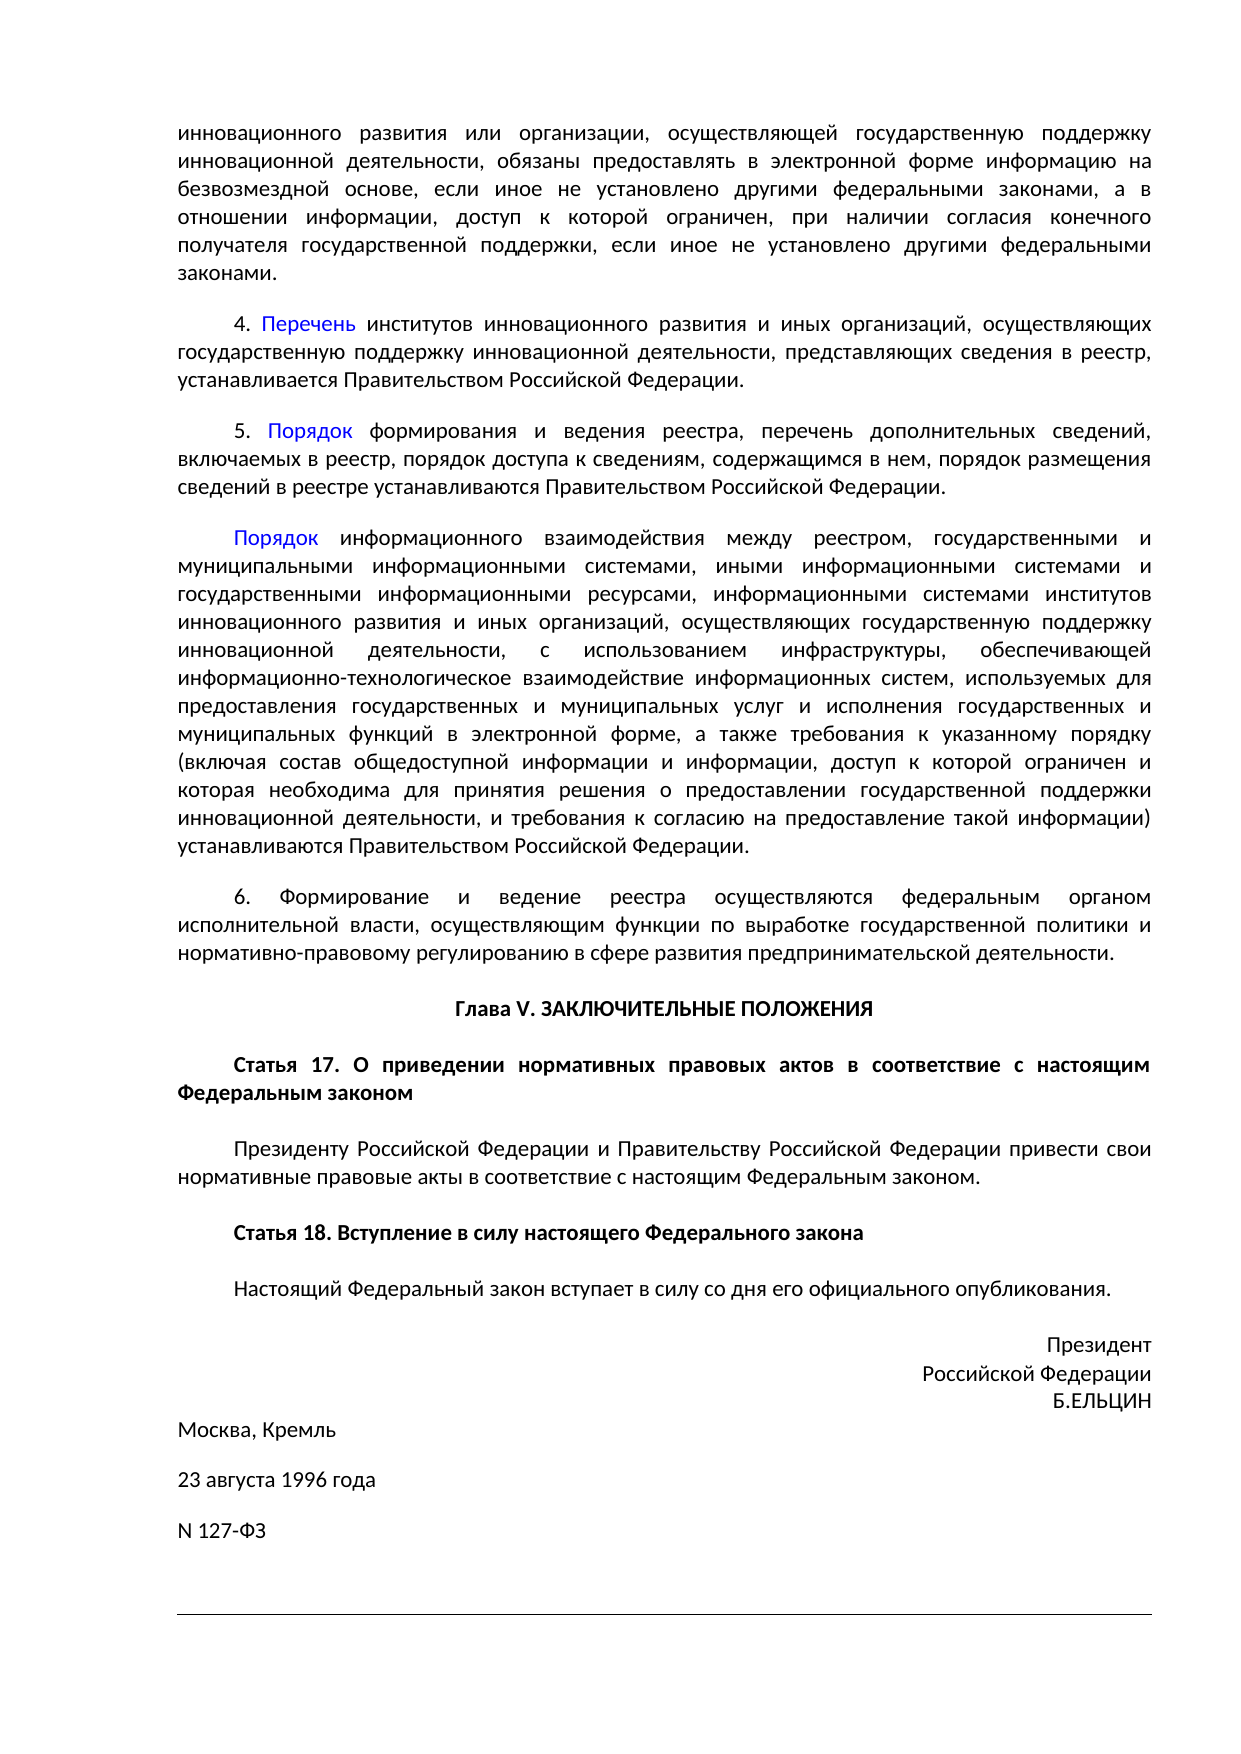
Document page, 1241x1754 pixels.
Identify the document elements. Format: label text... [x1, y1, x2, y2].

text Российской Федерации [177, 1359, 1152, 1387]
text Москва, Кремль [177, 1415, 1152, 1443]
text Порядок информационного взаимодействия между реестром, государственными и муниципальными информационными системами, иными информационными системами и государственными информационными ресурсами, информационными системами институтов инновационного развития и иных организаций, осуществляющих государственную поддержку инновационной деятельности, с использованием инфраструктуры, обеспечивающей информационно-технологическое взаимодействие информационных систем, используемых для предоставления государственных и муниципальных услуг и исполнения государственных и муниципальных функций в электронной форме, а также требования к указанному порядку (включая состав общедоступной информации и информации, доступ к которой ограничен и которая необходима для принятия решения о предоставлении государственной поддержки инновационной деятельности, и требования к согласию на предоставление такой информации) устанавливаются Правительством Российской Федерации. [177, 523, 1152, 859]
text 4. Перечень институтов инновационного развития и иных организаций, осуществляющих государственную поддержку инновационной деятельности, представляющих сведения в реестр, устанавливается Правительством Российской Федерации. [177, 309, 1152, 393]
text 5. Порядок формирования и ведения реестра, перечень дополнительных сведений, включаемых в реестр, порядок доступа к сведениям, содержащимся в нем, порядок размещения сведений в реестре устанавливаются Правительством Российской Федерации. [177, 416, 1152, 500]
text 23 августа 1996 года [177, 1466, 1152, 1494]
text Президенту Российской Федерации и Правительству Российской Федерации привести свои нормативные правовые акты в соответствие с настоящим Федеральным законом. [177, 1134, 1152, 1191]
text Настоящий Федеральный закон вступает в силу со дня его официального опубликования. [177, 1274, 1152, 1303]
text Б.ЕЛЬЦИН [177, 1387, 1152, 1415]
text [177, 118, 1152, 286]
title Статья 17. О приведении нормативных правовых актов в соответствие с настоящим Федеральным законом [177, 1050, 1152, 1106]
title Глава V. ЗАКЛЮЧИТЕЛЬНЫЕ ПОЛОЖЕНИЯ [177, 994, 1152, 1022]
text Президент [177, 1331, 1152, 1359]
text 6. Формирование и ведение реестра осуществляются федеральным органом исполнительной власти, осуществляющим функции по выработке государственной политики и нормативно-правовому регулированию в сфере развития предпринимательской деятельности. [177, 882, 1152, 966]
text N 127-ФЗ [177, 1517, 1152, 1544]
title Статья 18. Вступление в силу настоящего Федерального закона [177, 1218, 1152, 1247]
